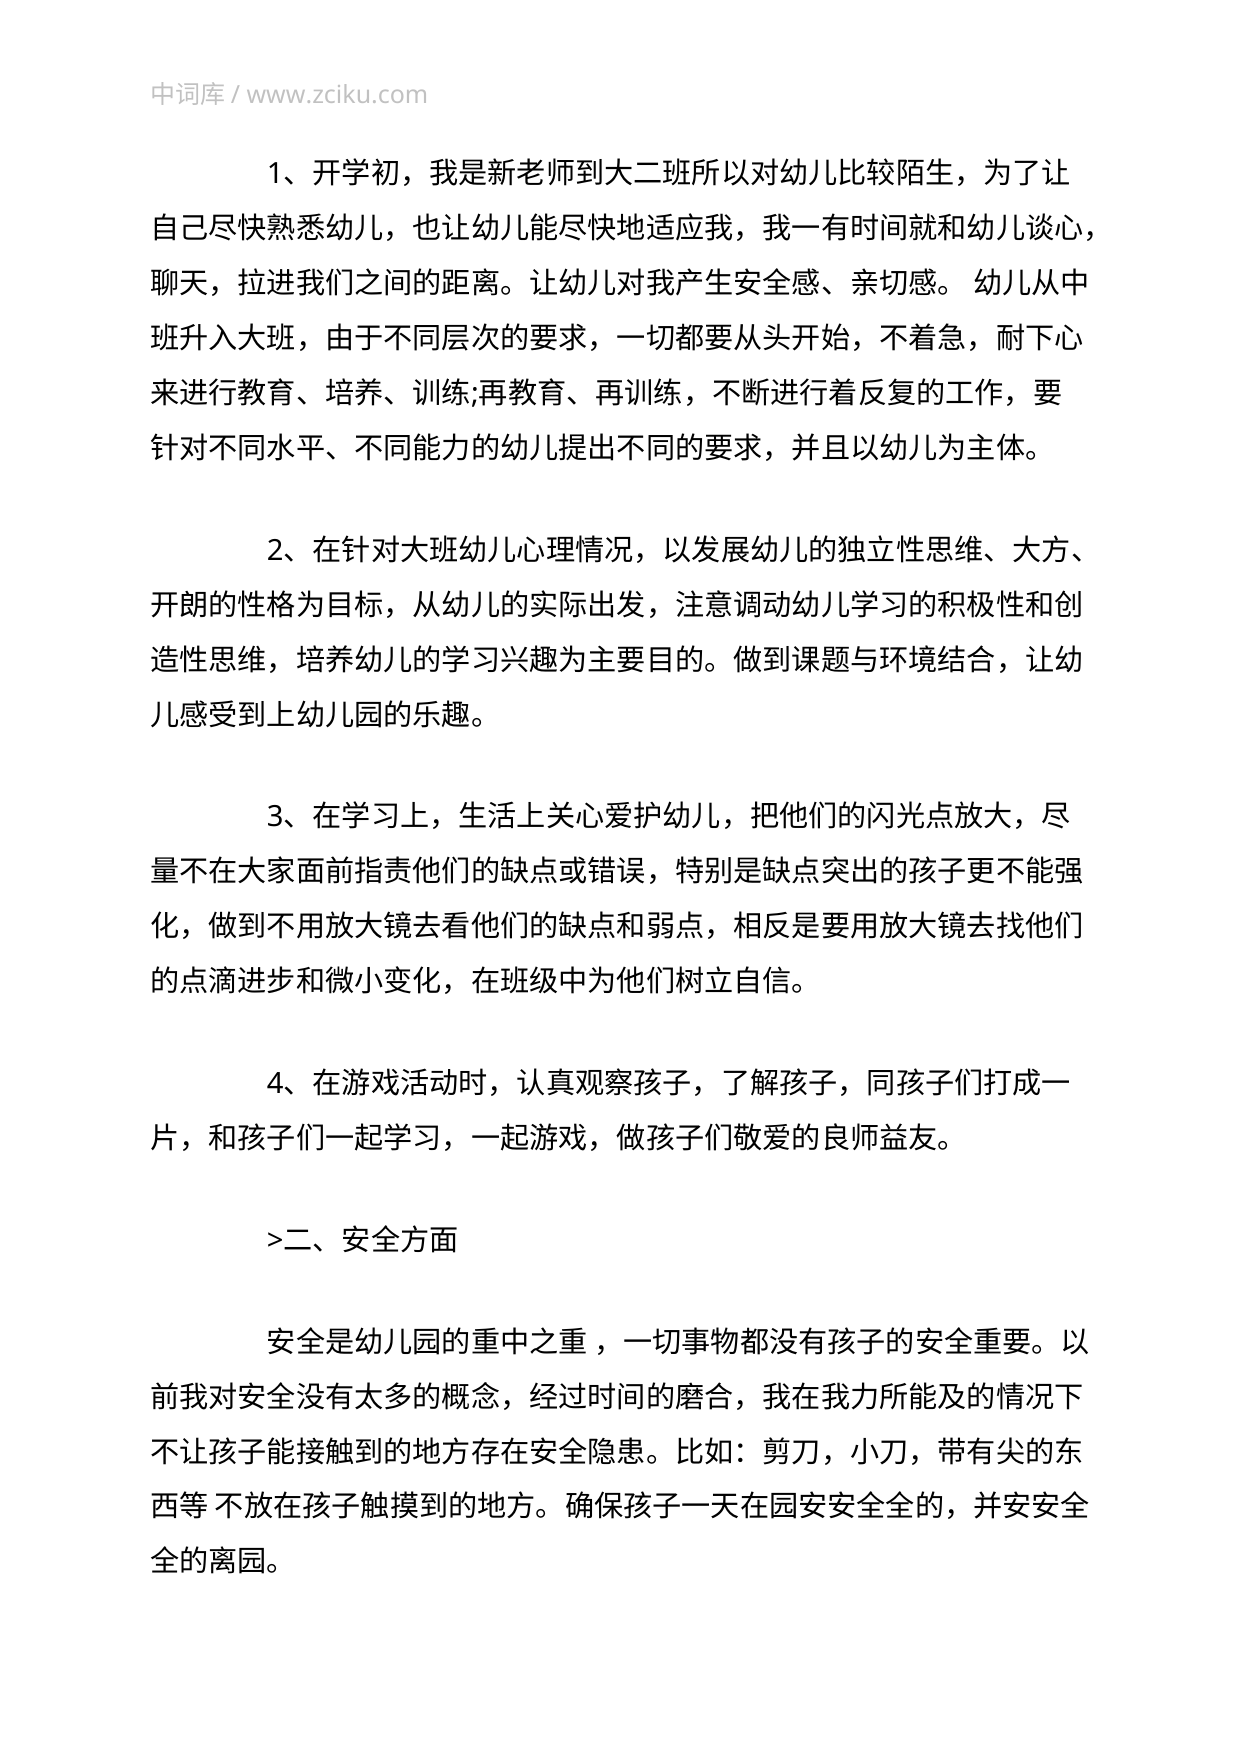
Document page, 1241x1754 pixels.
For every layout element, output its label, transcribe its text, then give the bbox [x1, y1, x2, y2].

text >二、安全方面 [150, 1216, 1090, 1259]
text 2、在针对大班幼儿心理情况，以发展幼儿的独立性思维、大方、开朗的性格为目标，从幼儿的实际出发，注意调动幼儿学习的积极性和创造性思维，培养幼儿的学习兴趣为主要目的。做到课题与环境结合，让幼儿感受到上幼儿园的乐趣。 [150, 526, 1090, 733]
text 3、在学习上，生活上关心爱护幼儿，把他们的闪光点放大，尽量不在大家面前指责他们的缺点或错误，特别是缺点突出的孩子更不能强化，做到不用放大镜去看他们的缺点和弱点，相反是要用放大镜去找他们的点滴进步和微小变化，在班级中为他们树立自信。 [150, 793, 1090, 1000]
text 1、开学初，我是新老师到大二班所以对幼儿比较陌生，为了让自己尽快熟悉幼儿，也让幼儿能尽快地适应我，我一有时间就和幼儿谈心，聊天，拉进我们之间的距离。让幼儿对我产生安全感、亲切感。 幼儿从中班升入大班，由于不同层次的要求，一切都要从头开始，不着急，耐下心来进行教育、培养、训练;再教育、再训练，不断进行着反复的工作，要针对不同水平、不同能力的幼儿提出不同的要求，并且以幼儿为主体。 [150, 150, 1090, 467]
text 安全是幼儿园的重中之重 ，一切事物都没有孩子的安全重要。以前我对安全没有太多的概念，经过时间的磨合，我在我力所能及的情况下不让孩子能接触到的地方存在安全隐患。比如：剪刀，小刀，带有尖的东西等 不放在孩子触摸到的地方。确保孩子一天在园安安全全的，并安安全全的离园。 [150, 1318, 1090, 1580]
text 4、在游戏活动时，认真观察孩子，了解孩子，同孩子们打成一片，和孩子们一起学习，一起游戏，做孩子们敬爱的良师益友。 [150, 1059, 1090, 1157]
